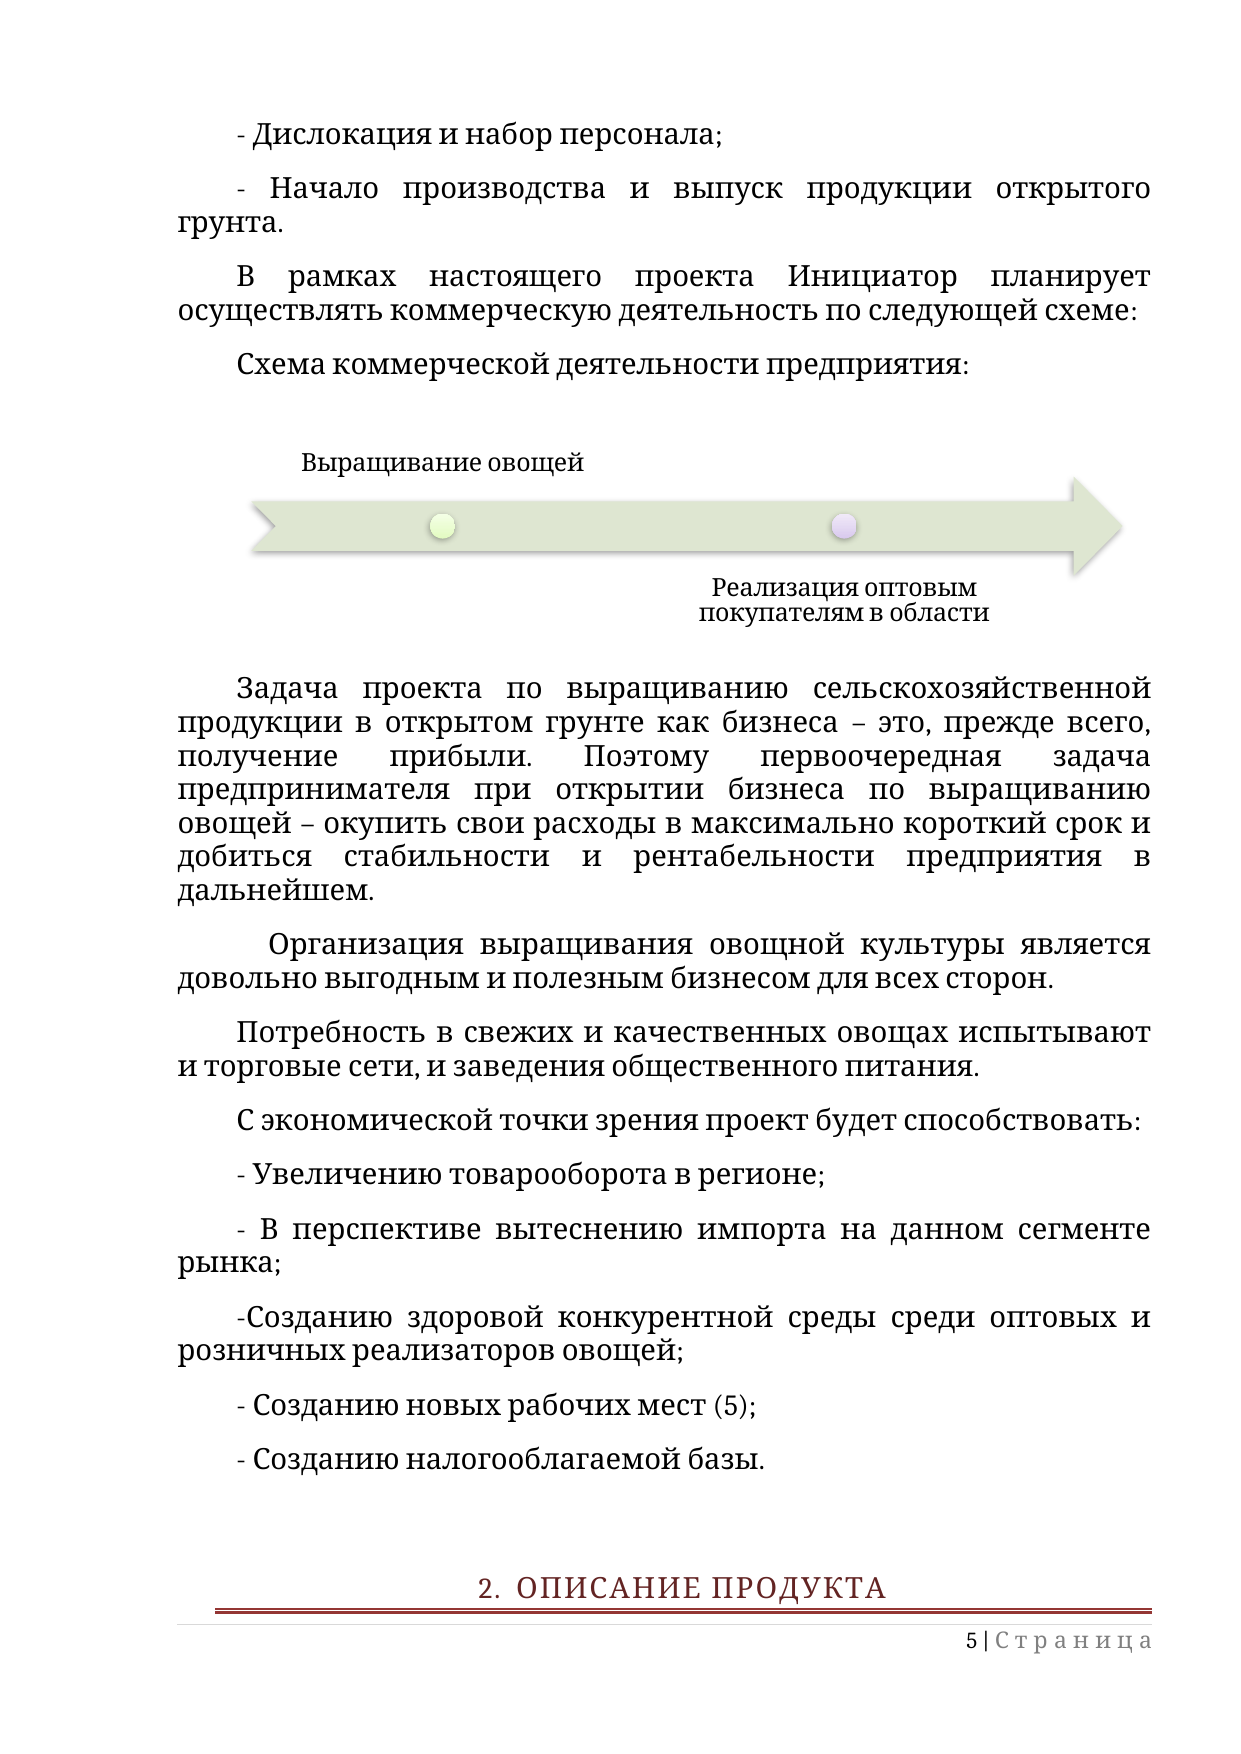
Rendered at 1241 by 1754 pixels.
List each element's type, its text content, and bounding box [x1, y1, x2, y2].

text В рамках настоящего проекта Инициатор планирует осуществлять коммерческую деятельность по следующей схеме: [177, 260, 1152, 327]
text - Созданию новых рабочих мест (5); [177, 1389, 1152, 1422]
text - Дислокация и набор персонала; [177, 118, 1152, 152]
text Задача проекта по выращиванию сельскохозяйственной продукции в открытом грунте как бизнеса – это, прежде всего, получение прибыли. Поэтому первоочередная задача предпринимателя при открытии бизнеса по выращиванию овощей – окупить свои расходы в максимально короткий срок и добиться стабильности и рентабельности предприятия в дальнейшем. [177, 673, 1152, 907]
text Потребность в свежих и качественных овощах испытывают и торговые сети, и заведения общественного питания. [177, 1016, 1152, 1083]
text - Увеличению товарооборота в регионе; [177, 1158, 1152, 1192]
text - В перспективе вытеснению импорта на данном сегменте рынка; [177, 1213, 1152, 1280]
text С экономической точки зрения проект будет способствовать: [177, 1104, 1152, 1138]
text - Начало производства и выпуск продукции открытого грунта. [177, 172, 1152, 239]
text Организация выращивания овощной культуры является довольно выгодным и полезным бизнесом для всех сторон. [177, 928, 1152, 995]
subtitle Описание продукта [215, 1573, 1152, 1608]
text -Созданию здоровой конкурентной среды среди оптовых и розничных реализаторов овощей; [177, 1301, 1152, 1368]
text Схема коммерческой деятельности предприятия: [177, 348, 1152, 382]
text - Созданию налогооблагаемой базы. [177, 1443, 1152, 1477]
